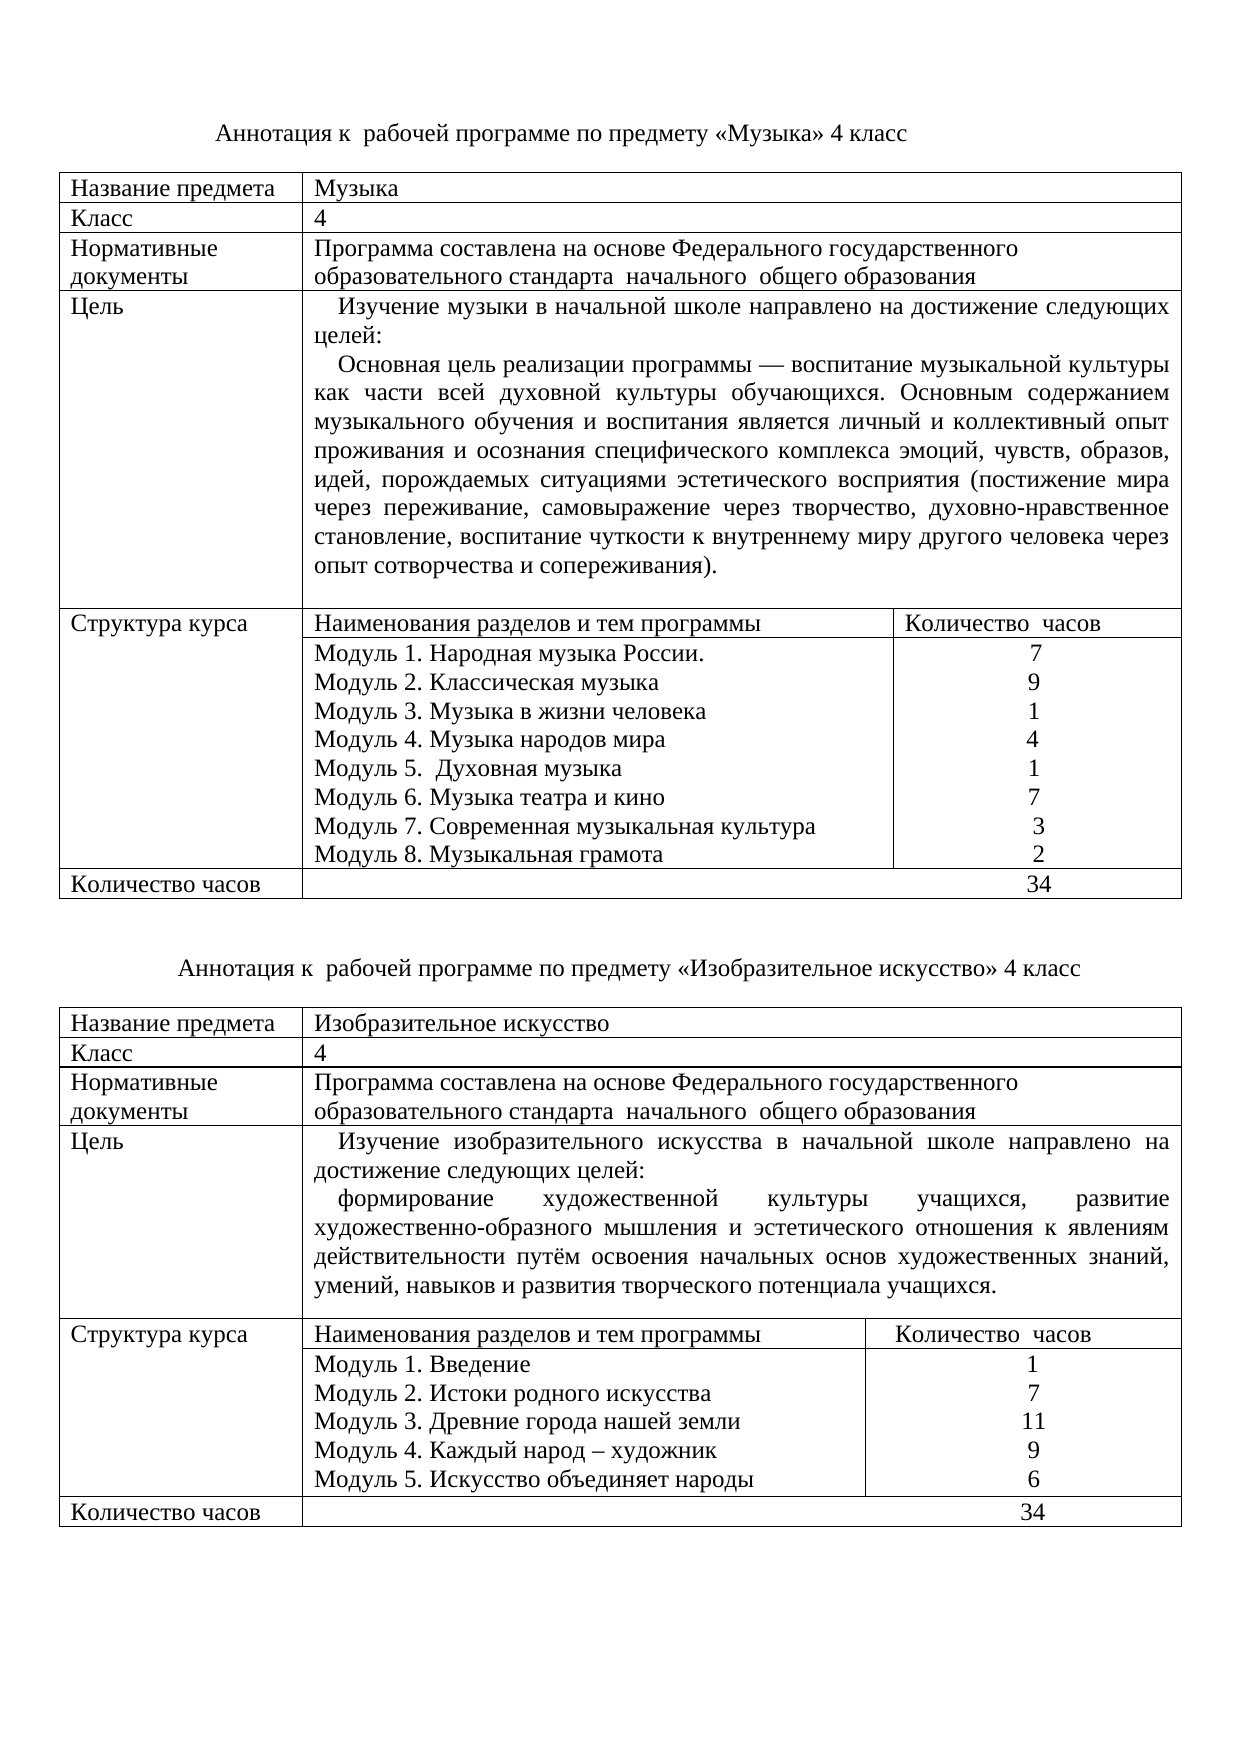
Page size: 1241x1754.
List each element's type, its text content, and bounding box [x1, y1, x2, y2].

table_cell Структура курса [60, 1319, 302, 1496]
text Аннотация к рабочей программе по предмету «Музыка» 4 класс [177, 118, 1152, 147]
table_cell Модуль 1. Народная музыка России. Модуль 2. Классическая музыка Модуль 3. Музыка в жизни человека Модуль 4. Музыка народов мира Модуль 5. Духовная музыка Модуль 6. Музыка театра и кино Модуль 7. Современная музыкальная культура Модуль 8. Музыкальная грамота [303, 638, 893, 868]
table_cell Количество часов [60, 869, 302, 898]
table_cell Цель [60, 291, 302, 607]
table_cell Класс [60, 1038, 302, 1066]
table_cell Нормативные документы [60, 233, 302, 290]
table_cell Программа составлена на основе Федерального государственного образовательного стандарта начального общего образования [303, 233, 1181, 290]
table_cell Количество часов [894, 609, 1181, 637]
table_header Название предмета [60, 173, 302, 202]
table_header Название предмета [60, 1008, 302, 1037]
table_cell Цель [60, 1126, 302, 1318]
table_cell Класс [60, 203, 302, 232]
table_header Музыка [303, 173, 1181, 202]
table_cell 1 7 11 9 6 [866, 1349, 1181, 1496]
table_cell 4 [303, 1038, 1181, 1066]
table_cell Нормативные документы [60, 1068, 302, 1125]
table_cell Количество часов [866, 1319, 1181, 1348]
table_cell Структура курса [60, 609, 302, 868]
table_cell 34 [303, 1497, 1181, 1526]
table_cell Наименования разделов и тем программы [303, 1319, 865, 1348]
table_cell Изучение музыки в начальной школе направлено на достижение следующих целей: Основная цель реализации программы — воспитание музыкальной культуры как части всей духовной культуры обучающихся. Основным содержанием музыкального обучения и воспитания является личный и коллективный опыт проживания и осознания специфического комплекса эмоций, чувств, образов, идей, порождаемых ситуациями эстетического восприятия (постижение мира через переживание, самовыражение через творчество, духовно-нравственное становление, воспитание чуткости к внутреннему миру другого человека через опыт сотворчества и сопереживания). [303, 291, 1181, 607]
table_cell 34 [303, 869, 1181, 898]
table_cell Количество часов [60, 1497, 302, 1526]
table_cell Модуль 1. Введение Модуль 2. Истоки родного искусства Модуль 3. Древние города нашей земли Модуль 4. Каждый народ – художник Модуль 5. Искусство объединяет народы [303, 1349, 865, 1496]
table_cell 7 9 1 4 1 7 3 2 [894, 638, 1181, 868]
table_cell 4 [303, 203, 1181, 232]
table_cell Изучение изобразительного искусства в начальной школе направлено на достижение следующих целей: формирование художественной культуры учащихся, развитие художественно-образного мышления и эстетического отношения к явлениям действительности путём освоения начальных основ художественных знаний, умений, навыков и развития творческого потенциала учащихся. [303, 1126, 1181, 1318]
table_cell Наименования разделов и тем программы [303, 609, 893, 637]
table_cell Программа составлена на основе Федерального государственного образовательного стандарта начального общего образования [303, 1068, 1181, 1125]
text Аннотация к рабочей программе по предмету «Изобразительное искусство» 4 класс [177, 953, 1152, 982]
table_header Изобразительное искусство [303, 1008, 1181, 1037]
